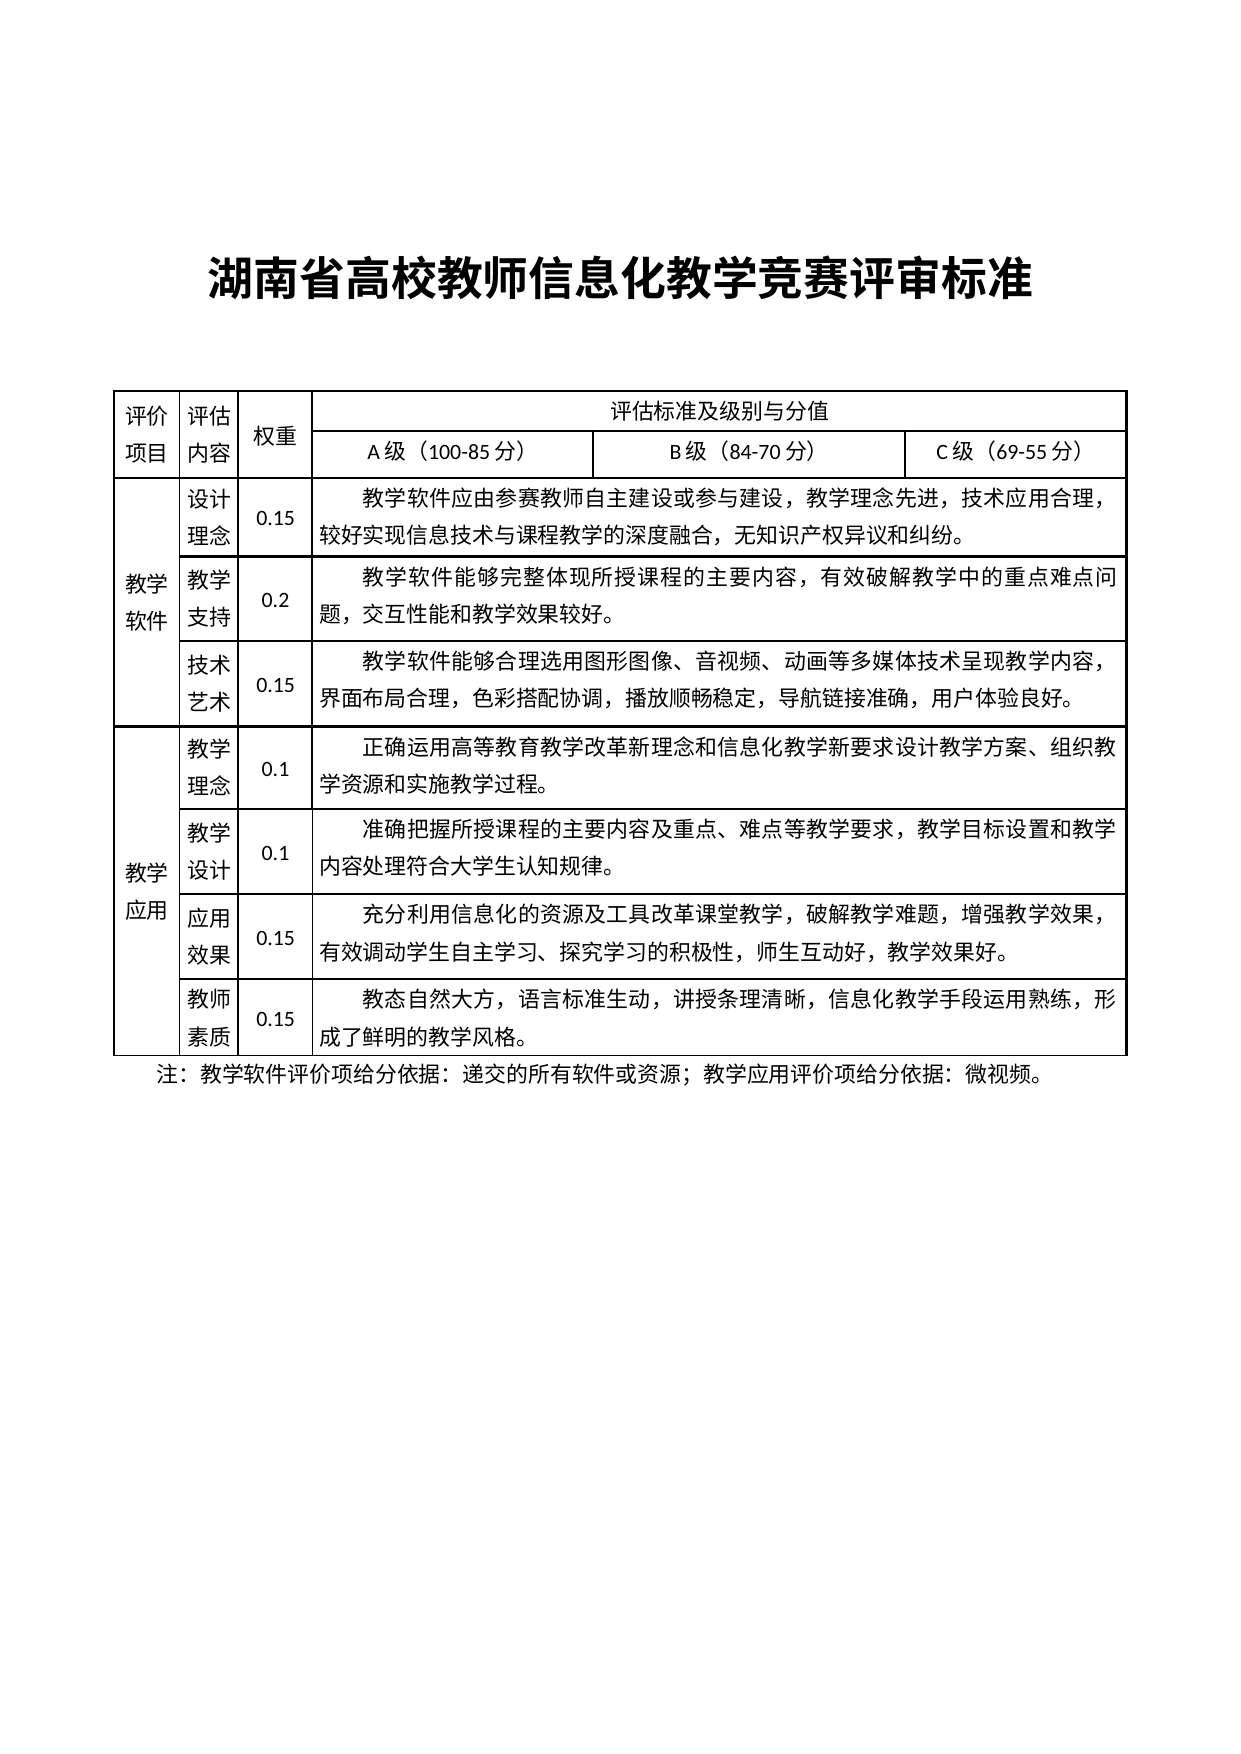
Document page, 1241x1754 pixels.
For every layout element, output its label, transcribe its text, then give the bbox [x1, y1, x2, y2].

table_cell 0.15 [239, 895, 312, 978]
table_cell B级（84-70分） [594, 432, 904, 477]
table_cell 技术艺术 [180, 642, 237, 725]
table_cell 设计理念 [180, 479, 237, 555]
table_cell 0.2 [239, 558, 311, 640]
table_cell 教师素质 [180, 980, 237, 1055]
text 注：教学软件评价项给分依据：递交的所有软件或资源；教学应用评价项给分依据：微视频。 [112, 1056, 1128, 1089]
table_cell 0.15 [239, 642, 311, 725]
table_cell 教态自然大方，语言标准生动，讲授条理清晰，信息化教学手段运用熟练，形成了鲜明的教学风格。 [313, 980, 1125, 1055]
table_cell 教学软件能够合理选用图形图像、音视频、动画等多媒体技术呈现教学内容，界面布局合理，色彩搭配协调，播放顺畅稳定，导航链接准确，用户体验良好。 [313, 642, 1125, 725]
table_cell 0.1 [239, 728, 311, 808]
table_header 评估内容 [180, 392, 237, 477]
table_header 评价 项目 [115, 392, 179, 477]
table_cell 正确运用高等教育教学改革新理念和信息化教学新要求设计教学方案、组织教学资源和实施教学过程。 [313, 728, 1125, 808]
text 湖南省高校教师信息化教学竞赛评审标准 [112, 227, 1128, 324]
table_cell 教学软件能够完整体现所授课程的主要内容，有效破解教学中的重点难点问题，交互性能和教学效果较好。 [313, 558, 1125, 640]
table_cell 应用效果 [180, 895, 237, 978]
table_cell 教学软件应由参赛教师自主建设或参与建设，教学理念先进，技术应用合理，较好实现信息技术与课程教学的深度融合，无知识产权异议和纠纷。 [313, 479, 1125, 555]
table_cell 教学软件 [115, 479, 179, 725]
table_cell 充分利用信息化的资源及工具改革课堂教学，破解教学难题，增强教学效果，有效调动学生自主学习、探究学习的积极性，师生互动好，教学效果好。 [313, 895, 1125, 978]
table_cell A级（100-85分） [313, 432, 592, 477]
table_cell 0.15 [239, 479, 311, 555]
table_cell 教学支持 [180, 558, 237, 640]
table_cell 教学理念 [180, 728, 237, 808]
table_cell C级（69-55分） [906, 432, 1125, 477]
table_cell 0.15 [239, 980, 312, 1055]
table_header 权重 [239, 392, 311, 477]
table_cell 教学应用 [115, 728, 179, 1055]
table_cell 准确把握所授课程的主要内容及重点、难点等教学要求，教学目标设置和教学内容处理符合大学生认知规律。 [313, 810, 1125, 893]
table_cell 教学设计 [180, 810, 237, 893]
table_cell 0.1 [239, 810, 312, 893]
table_header 评估标准及级别与分值 [313, 392, 1125, 429]
